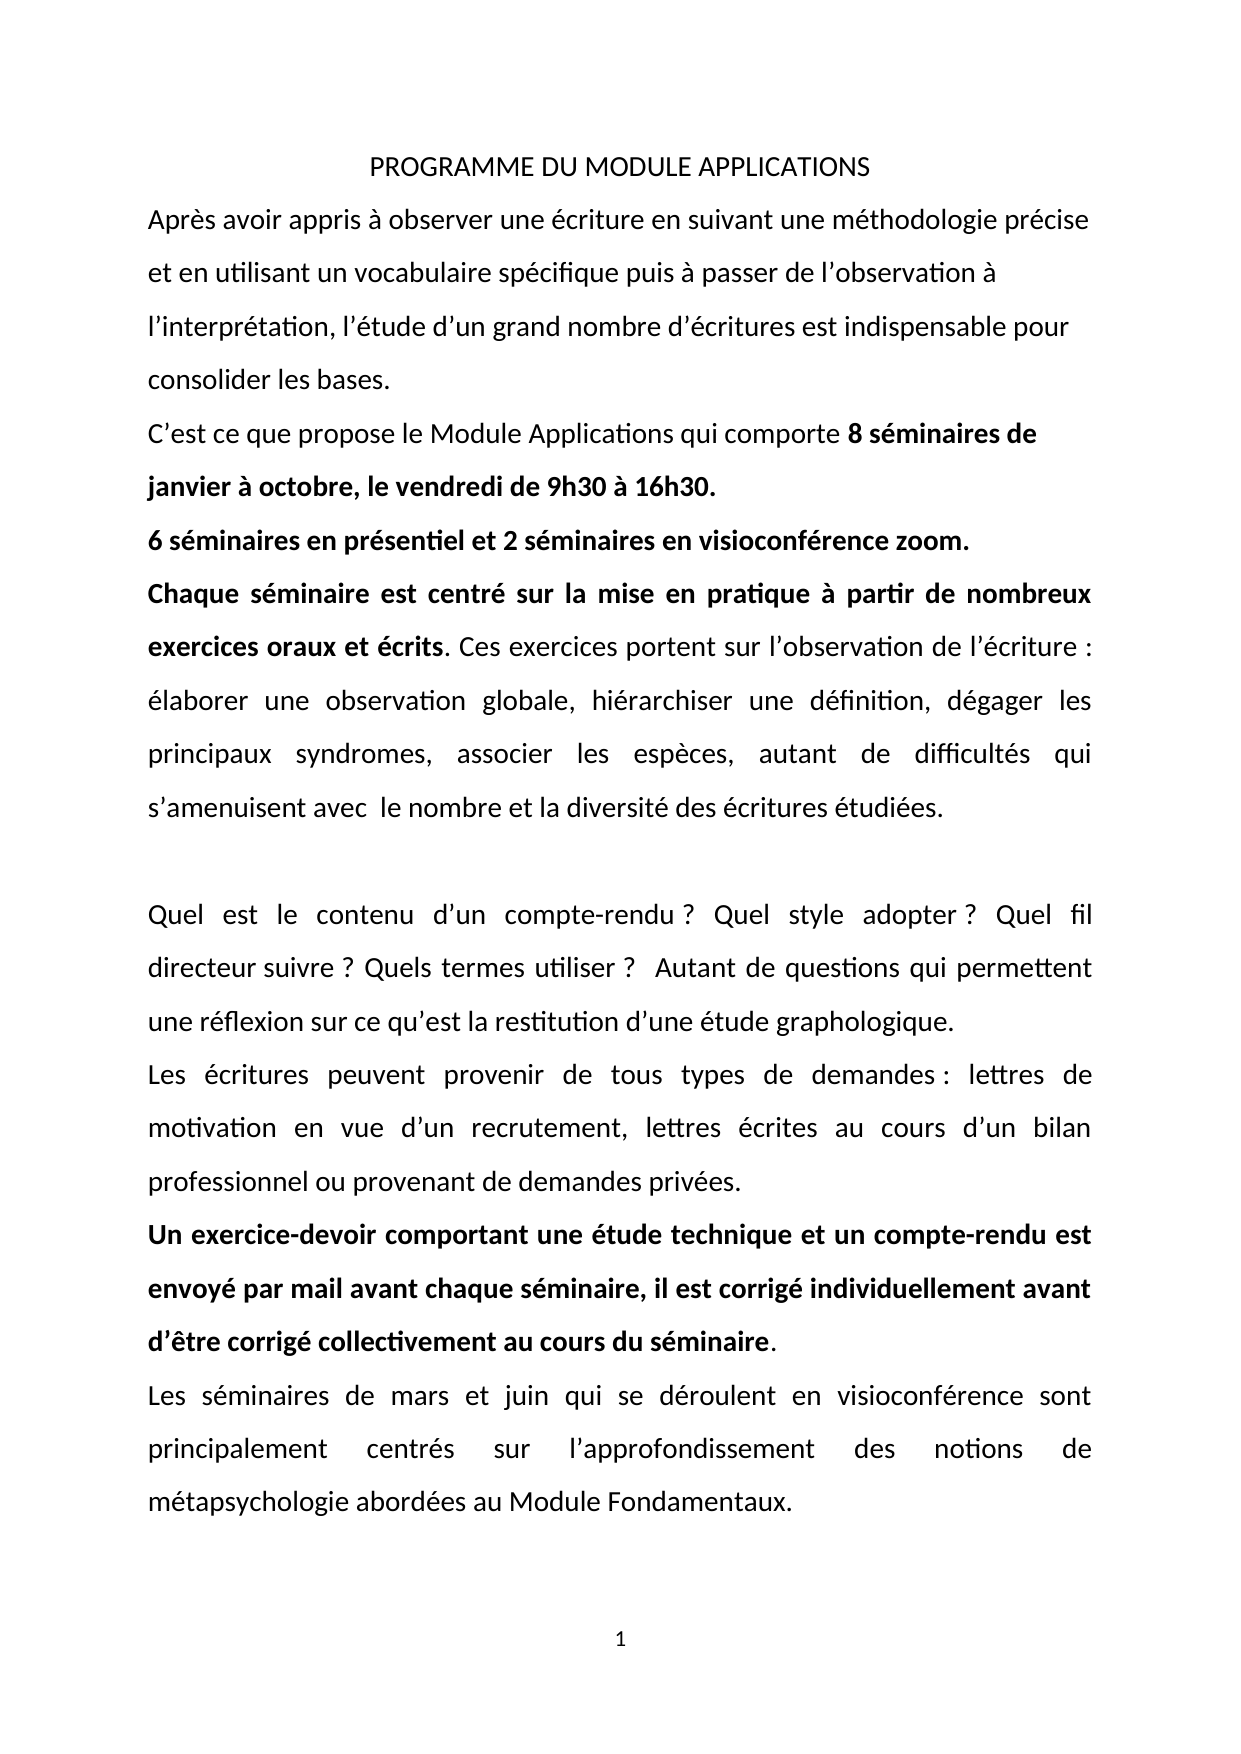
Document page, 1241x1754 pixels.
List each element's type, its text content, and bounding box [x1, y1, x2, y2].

text 6 séminaires en présentiel et 2 séminaires en visioconférence zoom. [148, 522, 1093, 557]
text Un exercice-devoir comportant une étude technique et un compte-rendu est envoyé par mail avant chaque séminaire, il est corrigé individuellement avant d’être corrigé collectivement au cours du séminaire. [148, 1216, 1093, 1359]
text Les séminaires de mars et juin qui se déroulent en visioconférence sont principalement centrés sur l’approfondissement des notions de métapsychologie abordées au Module Fondamentaux. [148, 1377, 1093, 1519]
text PROGRAMME DU MODULE APPLICATIONS [148, 148, 1093, 183]
text Les écritures peuvent provenir de tous types de demandes : lettres de motivation en vue d’un recrutement, lettres écrites au cours d’un bilan professionnel ou provenant de demandes privées. [148, 1056, 1093, 1198]
text Après avoir appris à observer une écriture en suivant une méthodologie précise et en utilisant un vocabulaire spécifique puis à passer de l’observation à l’interprétation, l’étude d’un grand nombre d’écritures est indispensable pour consolider les bases. C’est ce que propose le Module Applications qui comporte 8 séminaires de janvier à octobre, le vendredi de 9h30 à 16h30. [148, 201, 1093, 504]
text Quel est le contenu d’un compte-rendu ? Quel style adopter ? Quel fil directeur suivre ? Quels termes utiliser ? Autant de questions qui permettent une réflexion sur ce qu’est la restitution d’une étude graphologique. [148, 896, 1093, 1038]
text Chaque séminaire est centré sur la mise en pratique à partir de nombreux exercices oraux et écrits. Ces exercices portent sur l’observation de l’écriture : élaborer une observation globale, hiérarchiser une définition, dégager les principaux syndromes, associer les espèces, autant de difficultés qui s’amenuisent avec le nombre et la diversité des écritures étudiées. [148, 575, 1093, 824]
